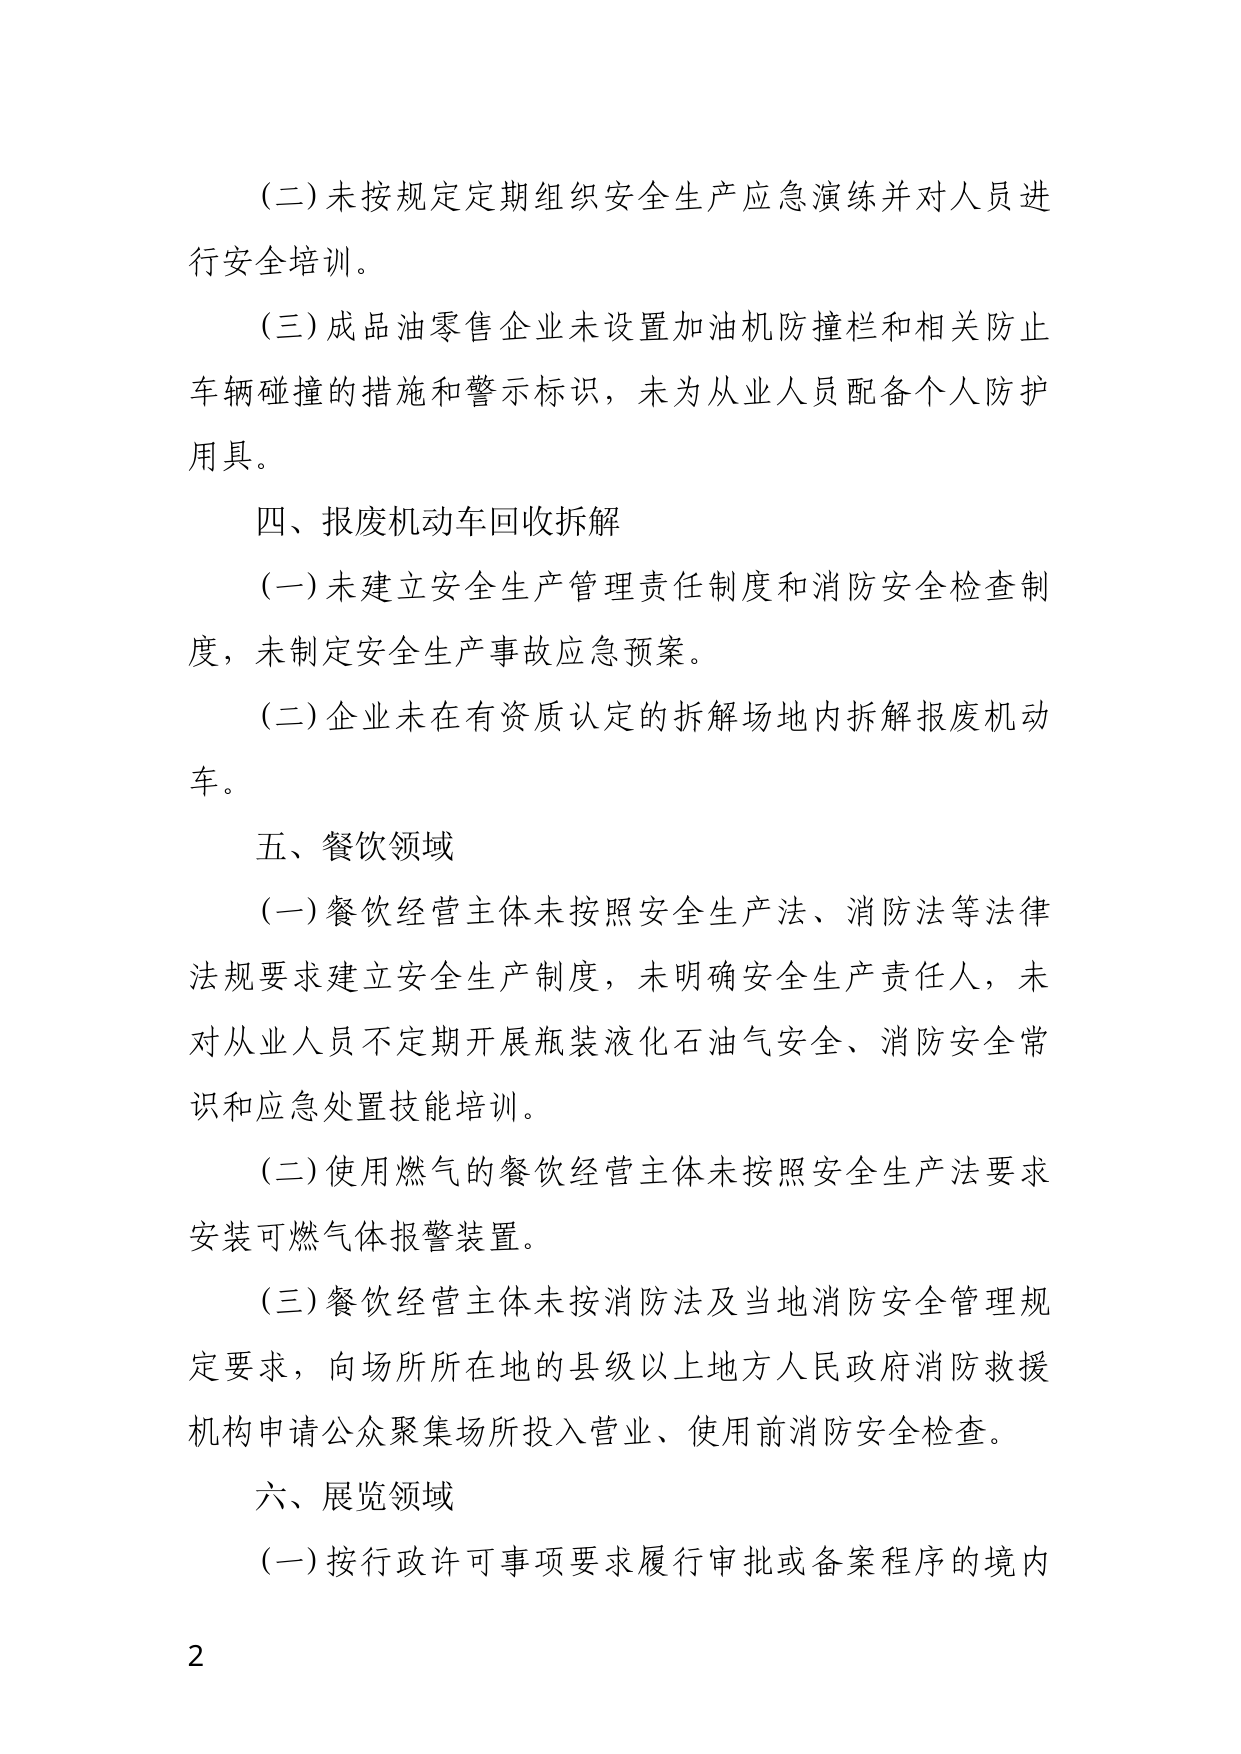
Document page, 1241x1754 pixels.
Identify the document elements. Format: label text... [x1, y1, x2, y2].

text 六、展览领域 [187, 1462, 1053, 1527]
text (二)未按规定定期组织安全生产应急演练并对人员进行安全培训。 [187, 162, 1053, 292]
text (三)成品油零售企业未设置加油机防撞栏和相关防止车辆碰撞的措施和警示标识，未为从业人员配备个人防护用具。 [187, 292, 1053, 487]
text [187, 1527, 1053, 1592]
text (一)餐饮经营主体未按照安全生产法、消防法等法律法规要求建立安全生产制度，未明确安全生产责任人，未对从业人员不定期开展瓶装液化石油气安全、消防安全常识和应急处置技能培训。 [187, 877, 1053, 1137]
text (三)餐饮经营主体未按消防法及当地消防安全管理规定要求，向场所所在地的县级以上地方人民政府消防救援机构申请公众聚集场所投入营业、使用前消防安全检查。 [187, 1267, 1053, 1462]
text (一)未建立安全生产管理责任制度和消防安全检查制度，未制定安全生产事故应急预案。 [187, 552, 1053, 682]
text 五、餐饮领域 [187, 812, 1053, 877]
text 四、报废机动车回收拆解 [187, 487, 1053, 552]
text (二)企业未在有资质认定的拆解场地内拆解报废机动车。 [187, 682, 1053, 812]
text (二)使用燃气的餐饮经营主体未按照安全生产法要求安装可燃气体报警装置。 [187, 1137, 1053, 1267]
